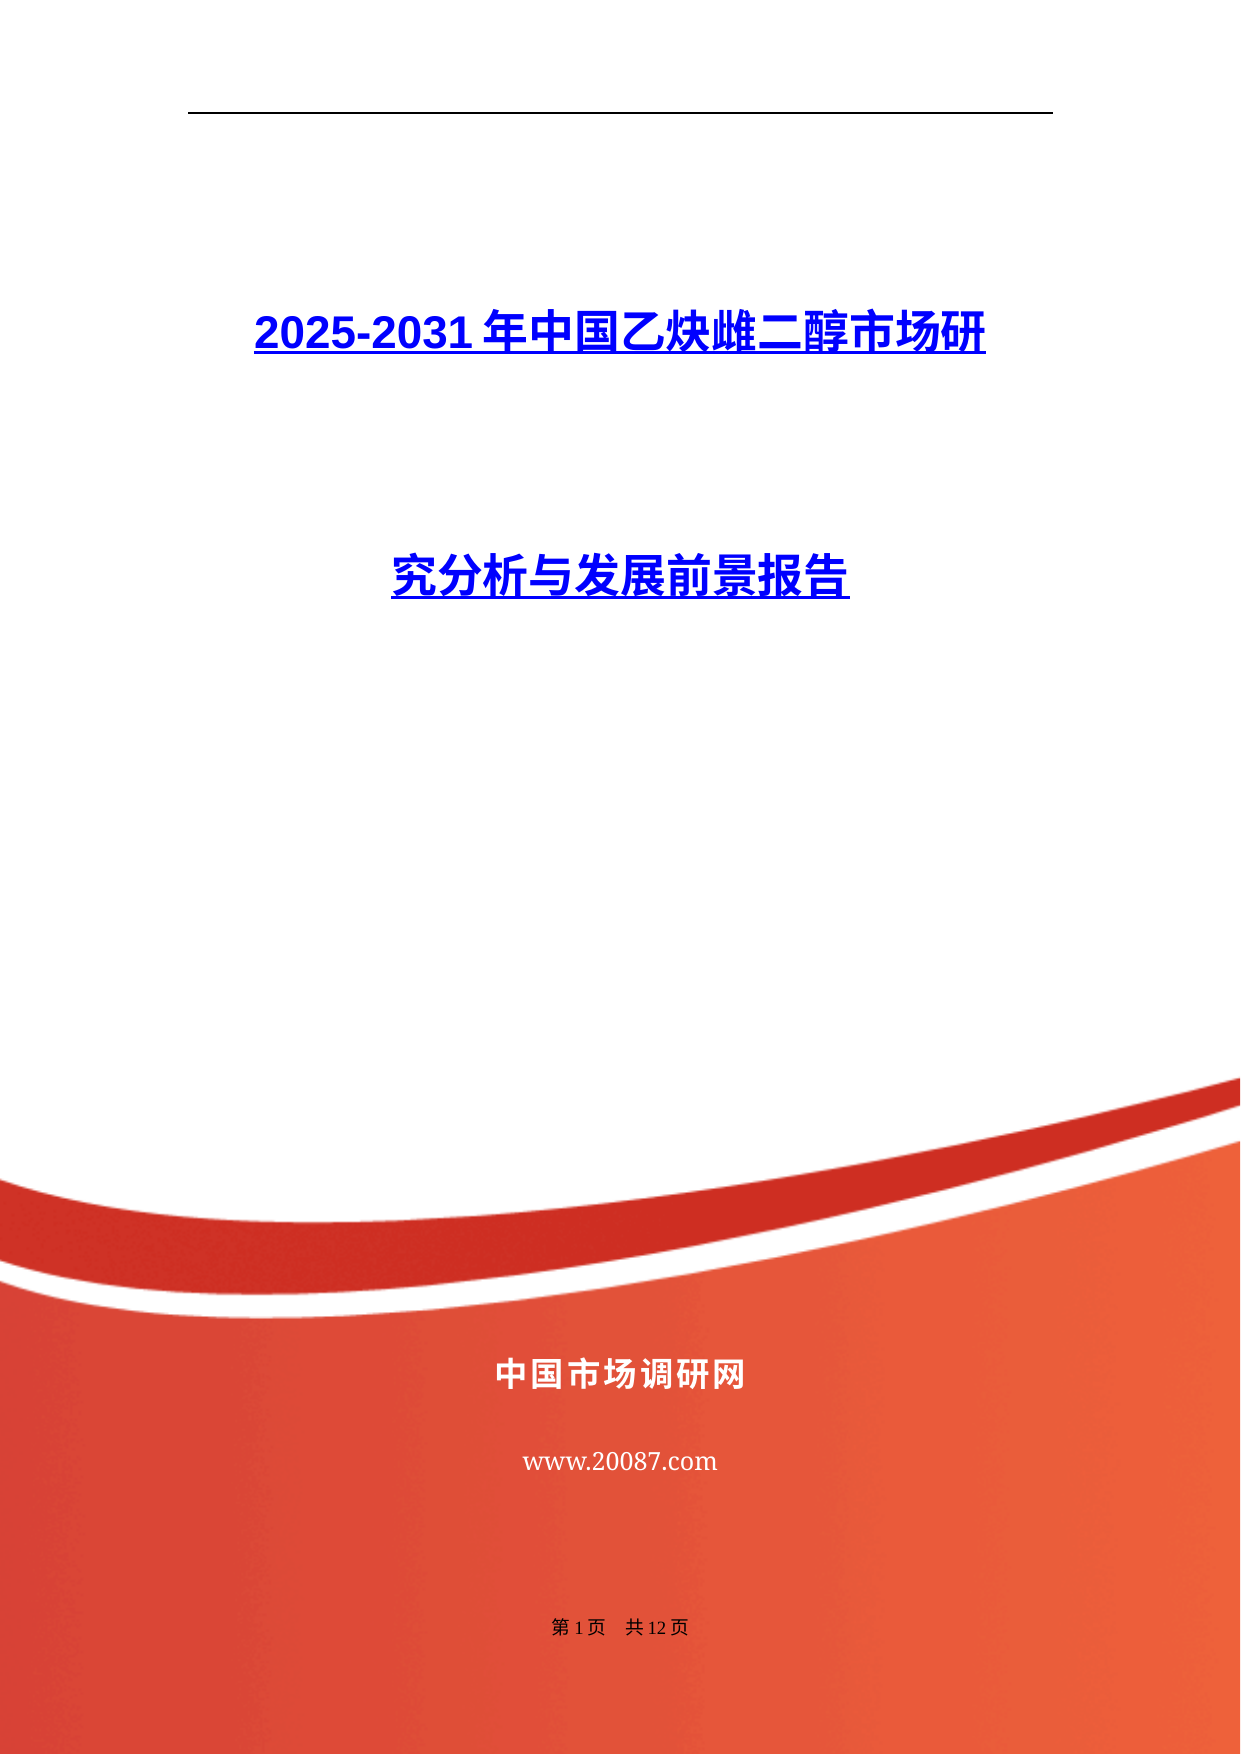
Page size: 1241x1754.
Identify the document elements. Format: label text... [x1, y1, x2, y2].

picture [0, 1006, 1241, 1754]
table_header 2025-2031年中国乙炔雌二醇市场研究分析与发展前景报告 [188, 207, 1053, 773]
subtitle 中国市场调研网 [187, 1339, 1053, 1404]
text www.20087.com [187, 1428, 1053, 1493]
